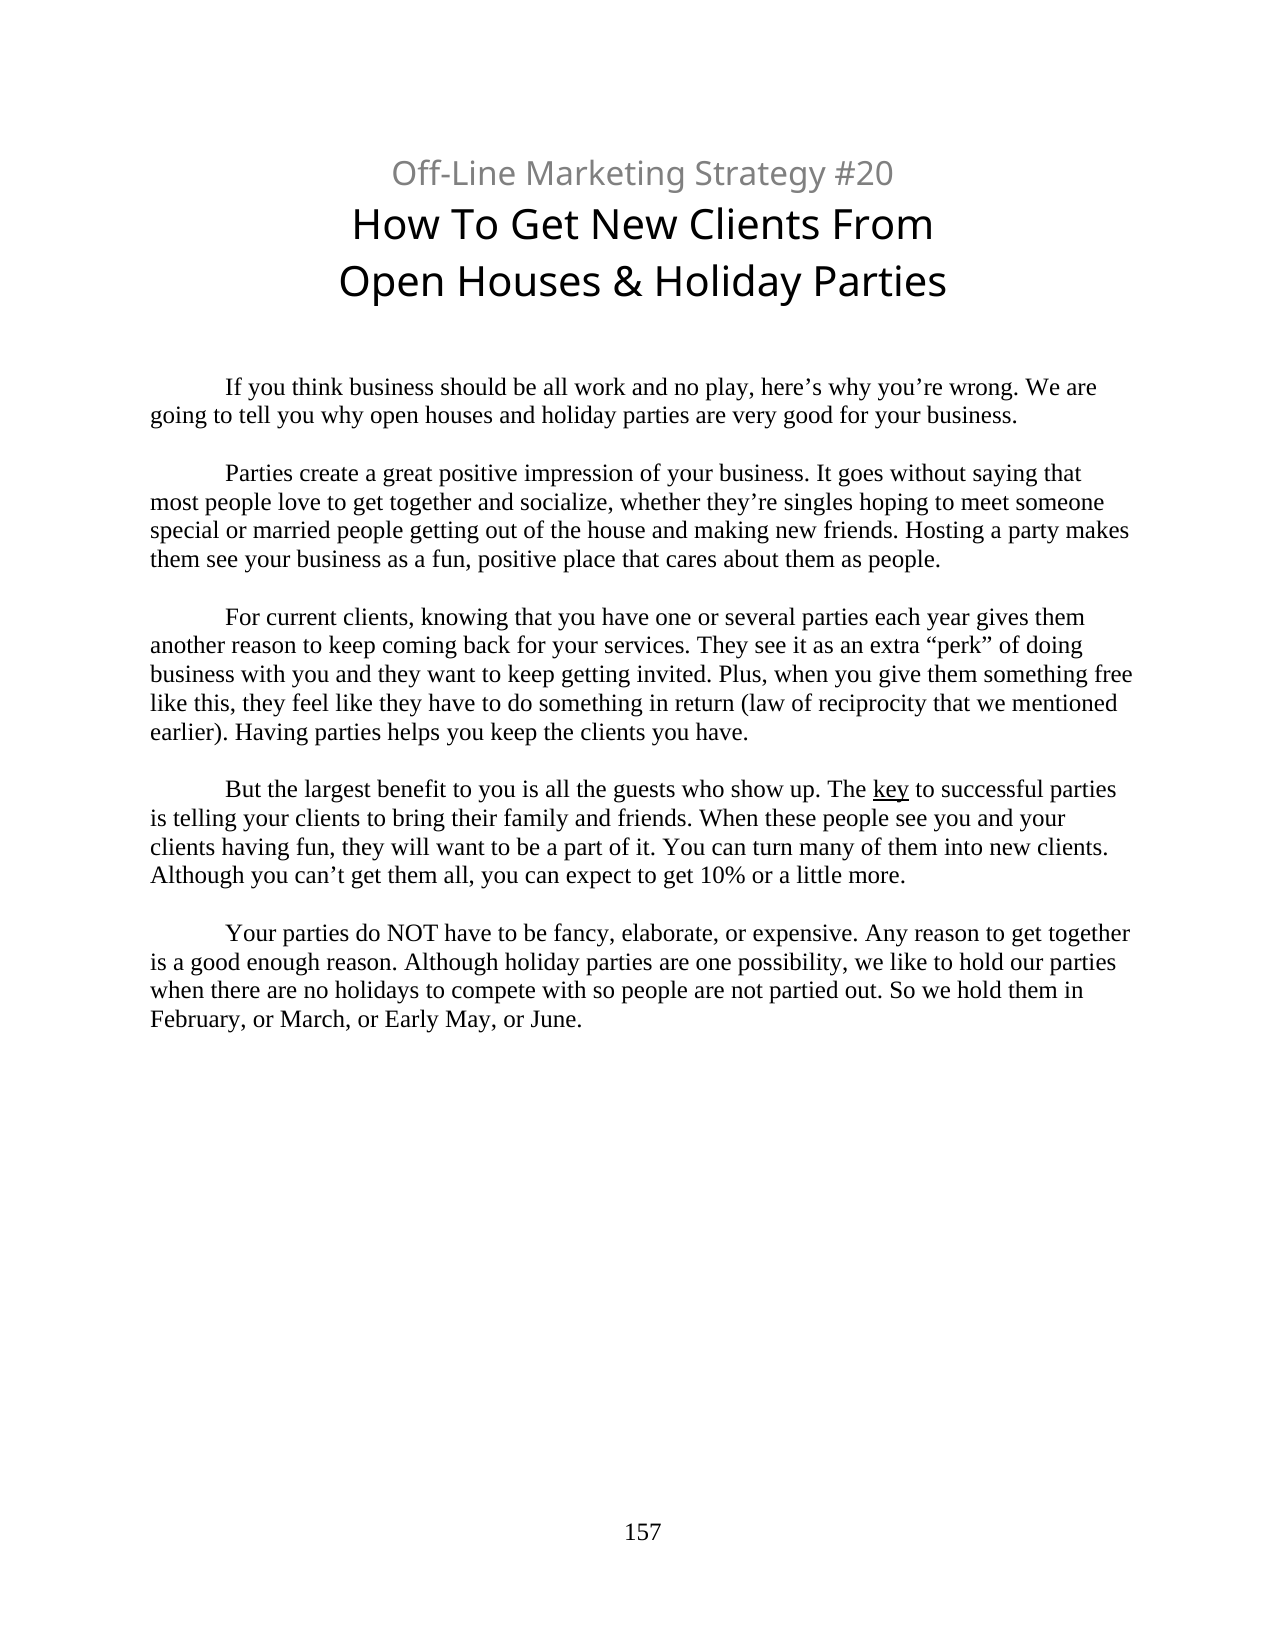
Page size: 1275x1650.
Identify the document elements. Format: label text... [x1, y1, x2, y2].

text But the largest benefit to you is all the guests who show up. The key to successful parties is telling your clients to bring their family and friends. When these people see you and your clients having fun, they will want to be a part of it. You can turn many of them into new clients. Although you can’t get them all, you can expect to get 10% or a little more. [150, 774, 1135, 889]
text Parties create a great positive impression of your business. It goes without saying that most people love to get together and socialize, whether they’re singles hoping to meet someone special or married people getting out of the house and making new friends. Hosting a party makes them see your business as a fun, positive place that cares about them as people. [150, 458, 1135, 573]
text For current clients, knowing that you have one or several parties each year gives them another reason to keep coming back for your services. They see it as an extra “perk” of doing business with you and they want to keep getting invited. Plus, when you give them something free like this, they feel like they have to do something in return (law of reciprocity that we mentioned earlier). Having parties helps you keep the clients you have. [150, 602, 1135, 745]
text If you think business should be all work and no play, here’s why you’re wrong. We are going to tell you why open houses and holiday parties are very good for your business. [150, 372, 1135, 429]
text Your parties do NOT have to be fancy, elaborate, or expensive. Any reason to get together is a good enough reason. Although holiday parties are one possibility, we like to hold our parties when there are no holidays to compete with so people are not partied out. So we hold them in February, or March, or Early May, or June. [150, 918, 1135, 1033]
subtitle Open Houses & Holiday Parties [150, 252, 1135, 309]
title Off-Line Marketing Strategy #20 [150, 150, 1135, 195]
subtitle How To Get New Clients From [150, 195, 1135, 252]
